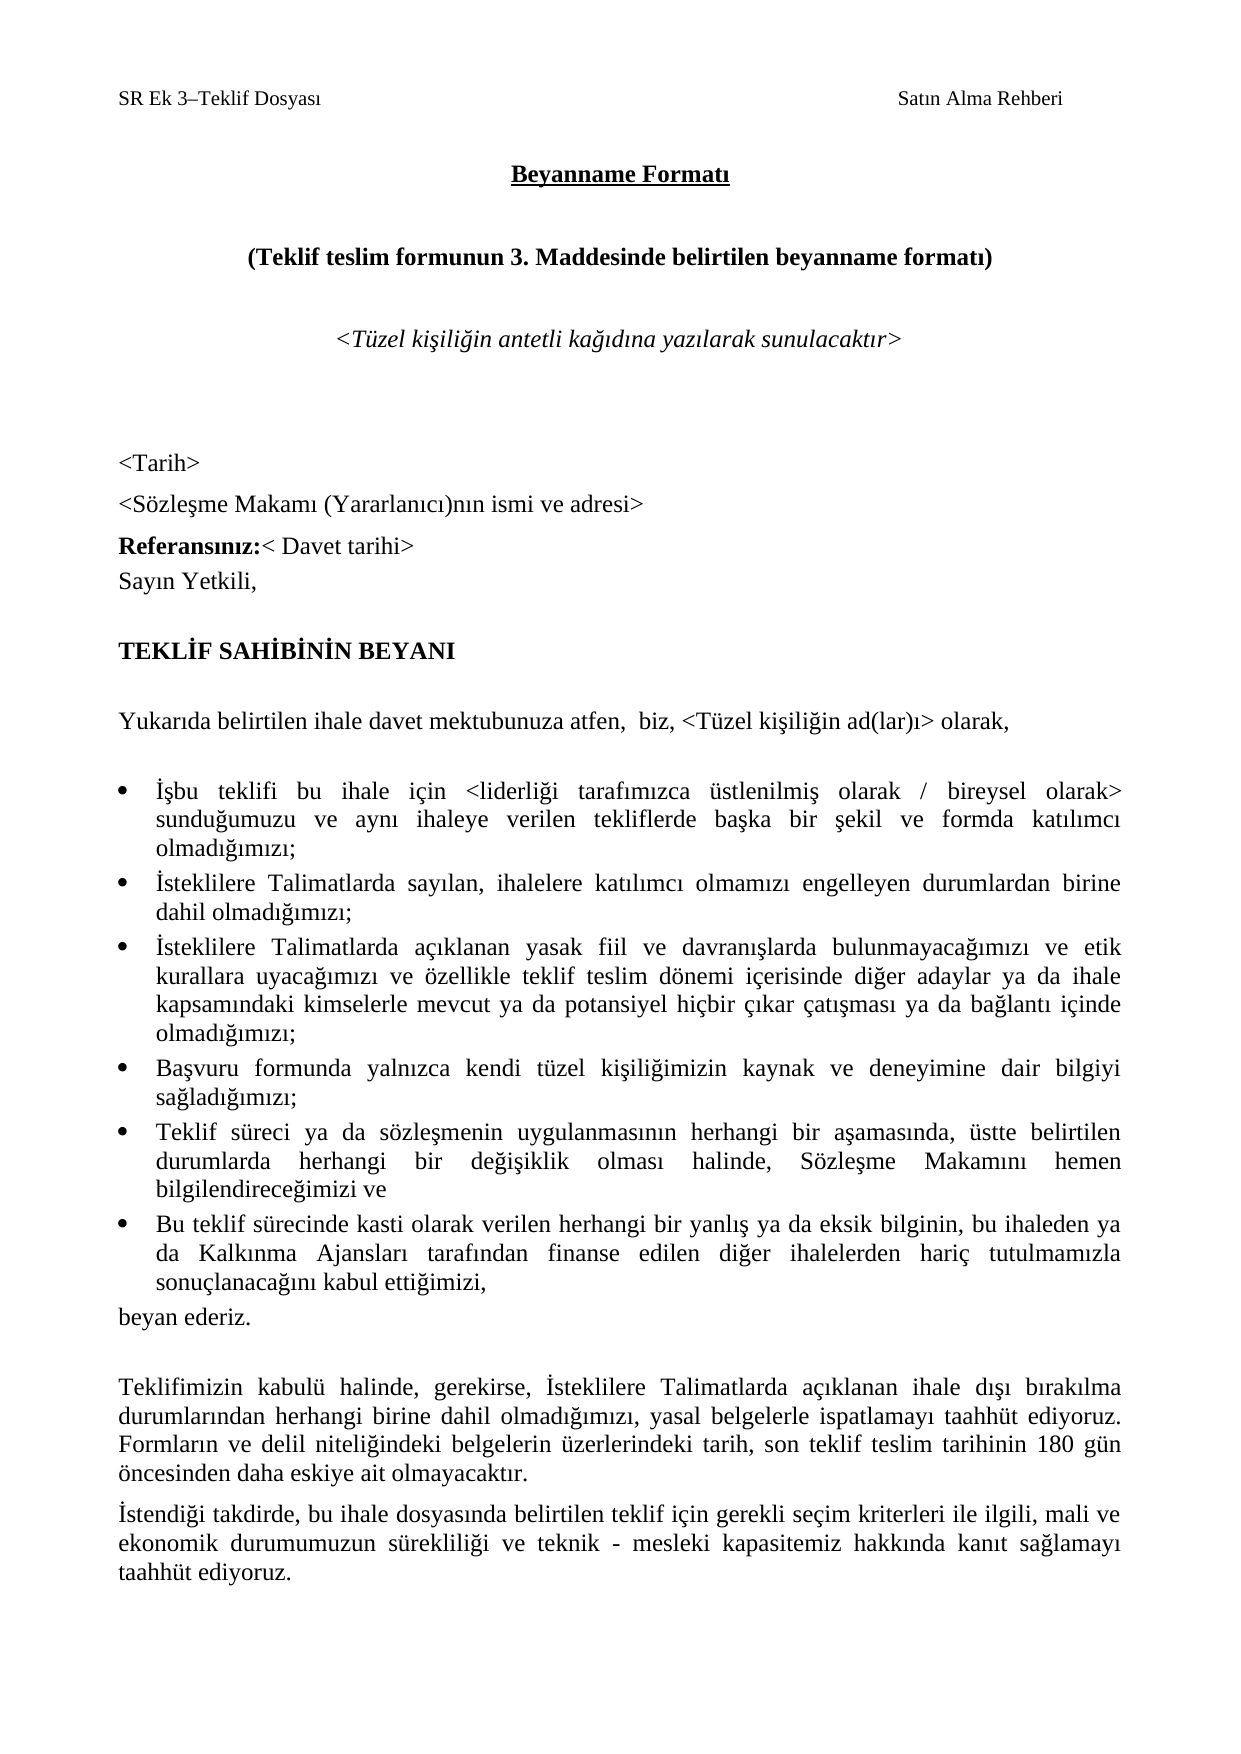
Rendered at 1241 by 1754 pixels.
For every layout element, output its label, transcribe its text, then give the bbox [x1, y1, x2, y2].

list Başvuru formunda yalnızca kendi tüzel kişiliğimizin kaynak ve deneyimine dair bilgiyi sağladığımızı; [118, 1053, 1122, 1111]
list Bu teklif sürecinde kasti olarak verilen herhangi bir yanlış ya da eksik bilginin, bu ihaleden ya da Kalkınma Ajansları tarafından finanse edilen diğer ihalelerden hariç tutulmamızla sonuçlanacağını kabul ettiğimizi, [118, 1209, 1122, 1296]
text İstendiği takdirde, bu ihale dosyasında belirtilen teklif için gerekli seçim kriterleri ile ilgili, mali ve ekonomik durumumuzun sürekliliği ve teknik - mesleki kapasitemiz hakkında kanıt sağlamayı taahhüt ediyoruz. [118, 1499, 1122, 1586]
subtitle Beyanname Formatı [118, 159, 1122, 188]
list Teklif süreci ya da sözleşmenin uygulanmasının herhangi bir aşamasında, üstte belirtilen durumlarda herhangi bir değişiklik olması halinde, Sözleşme Makamını hemen bilgilendireceğimizi ve [118, 1117, 1122, 1203]
text <Tüzel kişiliğin antetli kağıdına yazılarak sunulacaktır> [118, 324, 1122, 353]
list İsteklilere Talimatlarda sayılan, ihalelere katılımcı olmamızı engelleyen durumlardan birine dahil olmadığımızı; [118, 868, 1122, 926]
list İşbu teklifi bu ihale için <liderliği tarafımızca üstlenilmiş olarak / bireysel olarak> sunduğumuzu ve aynı ihaleye verilen tekliflerde başka bir şekil ve formda katılımcı olmadığımızı; [118, 776, 1122, 862]
text Yukarıda belirtilen ihale davet mektubunuza atfen, biz, <Tüzel kişiliğin ad(lar)ı> olarak, [118, 706, 1122, 734]
text Teklifimizin kabulü halinde, gerekirse, İsteklilere Talimatlarda açıklanan ihale dışı bırakılma durumlarından herhangi birine dahil olmadığımızı, yasal belgelerle ispatlamayı taahhüt ediyoruz. Formların ve delil niteliğindeki belgelerin üzerlerindeki tarih, son teklif teslim tarihinin 180 gün öncesinden daha eskiye ait olmayacaktır. [118, 1372, 1122, 1487]
list İsteklilere Talimatlarda açıklanan yasak fiil ve davranışlarda bulunmayacağımızı ve etik kurallara uyacağımızı ve özellikle teklif teslim dönemi içerisinde diğer adaylar ya da ihale kapsamındaki kimselerle mevcut ya da potansiyel hiçbir çıkar çatışması ya da bağlantı içinde olmadığımızı; [118, 932, 1122, 1047]
text Referansınız:< Davet tarihi> [118, 531, 1122, 559]
text beyan ederiz. [118, 1302, 1122, 1331]
text TEKLİF SAHİBİNİN BEYANI [118, 636, 1122, 664]
text <Tarih> [118, 448, 1122, 477]
text <Sözleşme Makamı (Yararlanıcı)nın ismi ve adresi> [118, 489, 1122, 518]
text (Teklif teslim formunun 3. Maddesinde belirtilen beyanname formatı) [118, 242, 1122, 271]
text Sayın Yetkili, [118, 566, 1122, 594]
